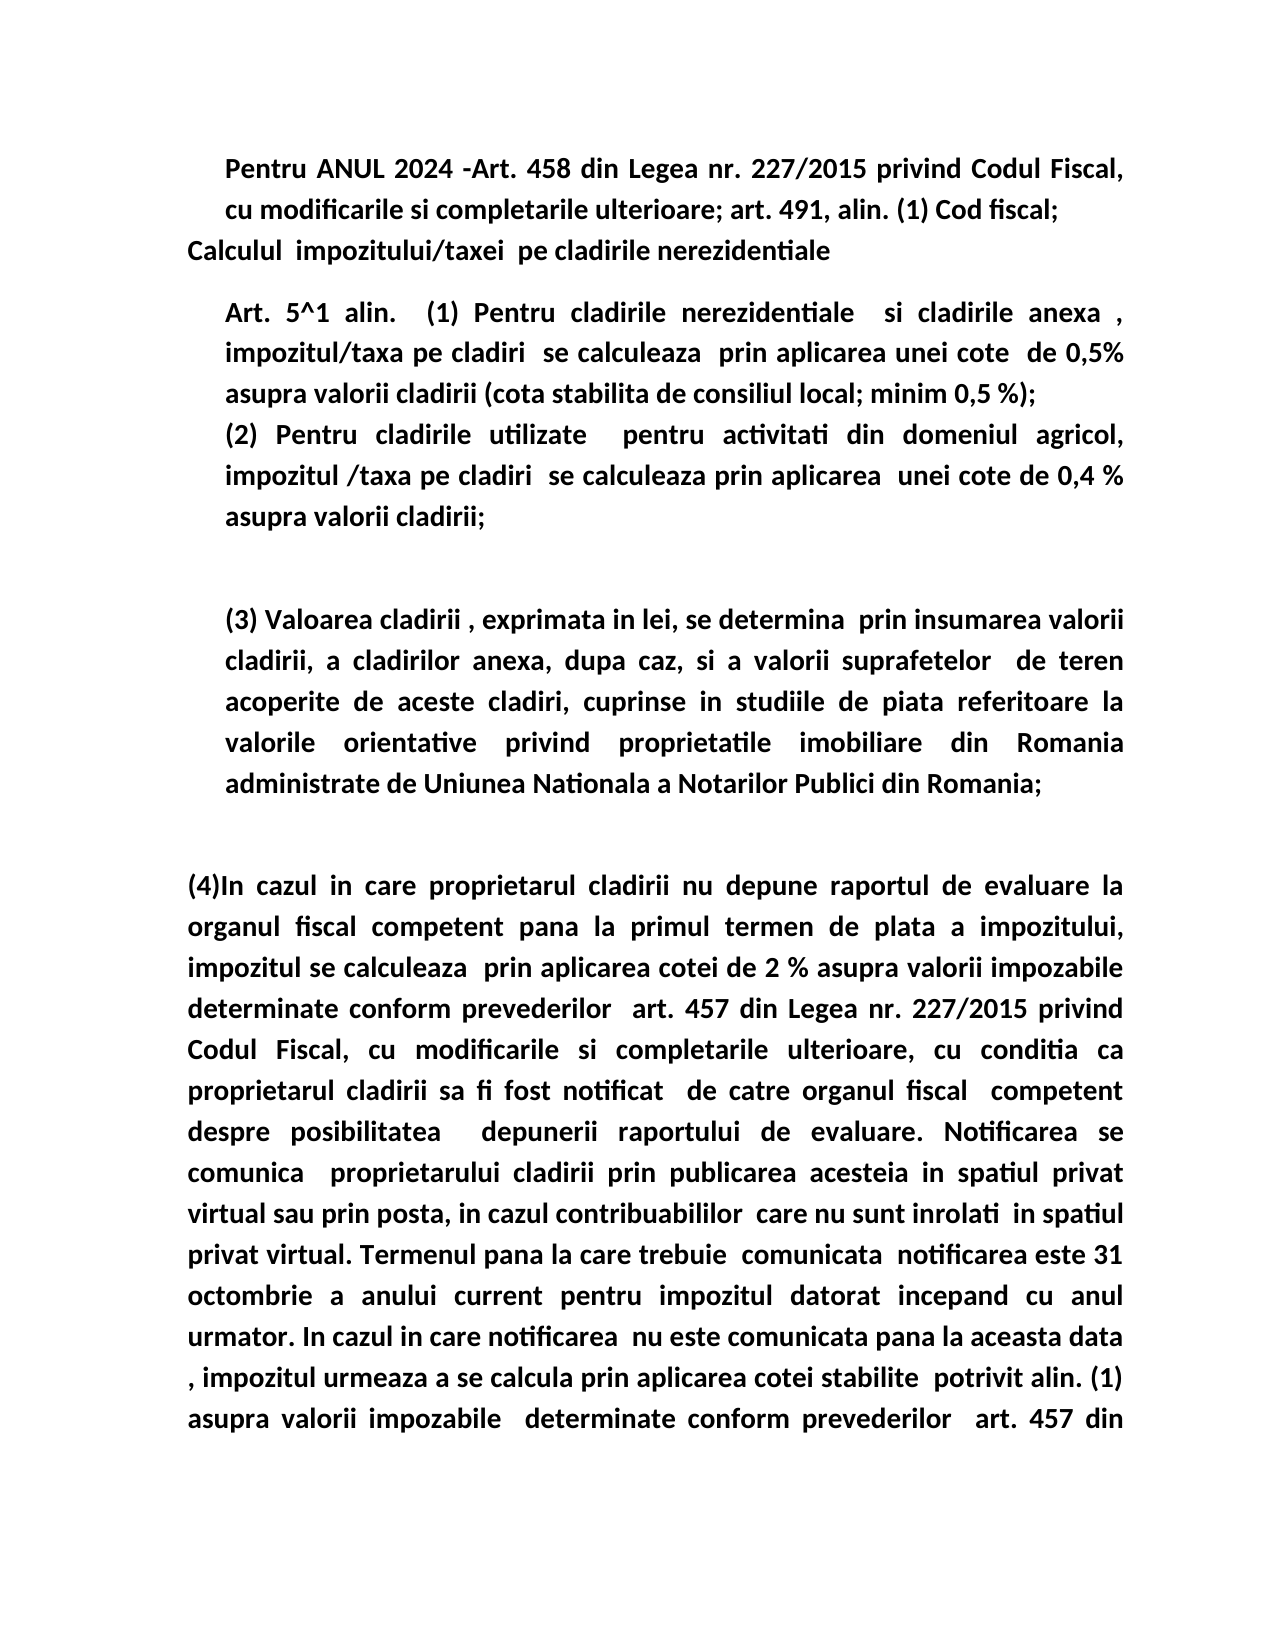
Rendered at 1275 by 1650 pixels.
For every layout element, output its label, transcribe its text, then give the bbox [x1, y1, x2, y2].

text Art. 5^1 alin. (1) Pentru cladirile nerezidentiale si cladirile anexa , impozitul/taxa pe cladiri se calculeaza prin aplicarea unei cote de 0,5% asupra valorii cladirii (cota stabilita de consiliul local; minim 0,5 %); [225, 294, 1125, 411]
list (3) Valoarea cladirii , exprimata in lei, se determina prin insumarea valorii cladirii, a cladirilor anexa, dupa caz, si a valorii suprafetelor de teren acoperite de aceste cladiri, cuprinse in studiile de piata referitoare la valorile orientative privind proprietatile imobiliare din Romania administrate de Uniunea Nationala a Notarilor Publici din Romania; [225, 601, 1125, 800]
text (2) Pentru cladirile utilizate pentru activitati din domeniul agricol, impozitul /taxa pe cladiri se calculeaza prin aplicarea unei cote de 0,4 % asupra valorii cladirii; [225, 416, 1125, 534]
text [187, 867, 1125, 1435]
text Calculul impozitului/taxei pe cladirile nerezidentiale [187, 232, 1125, 267]
text Pentru ANUL 2024 -Art. 458 din Legea nr. 227/2015 privind Codul Fiscal, cu modificarile si completarile ulterioare; art. 491, alin. (1) Cod fiscal; [225, 150, 1125, 227]
